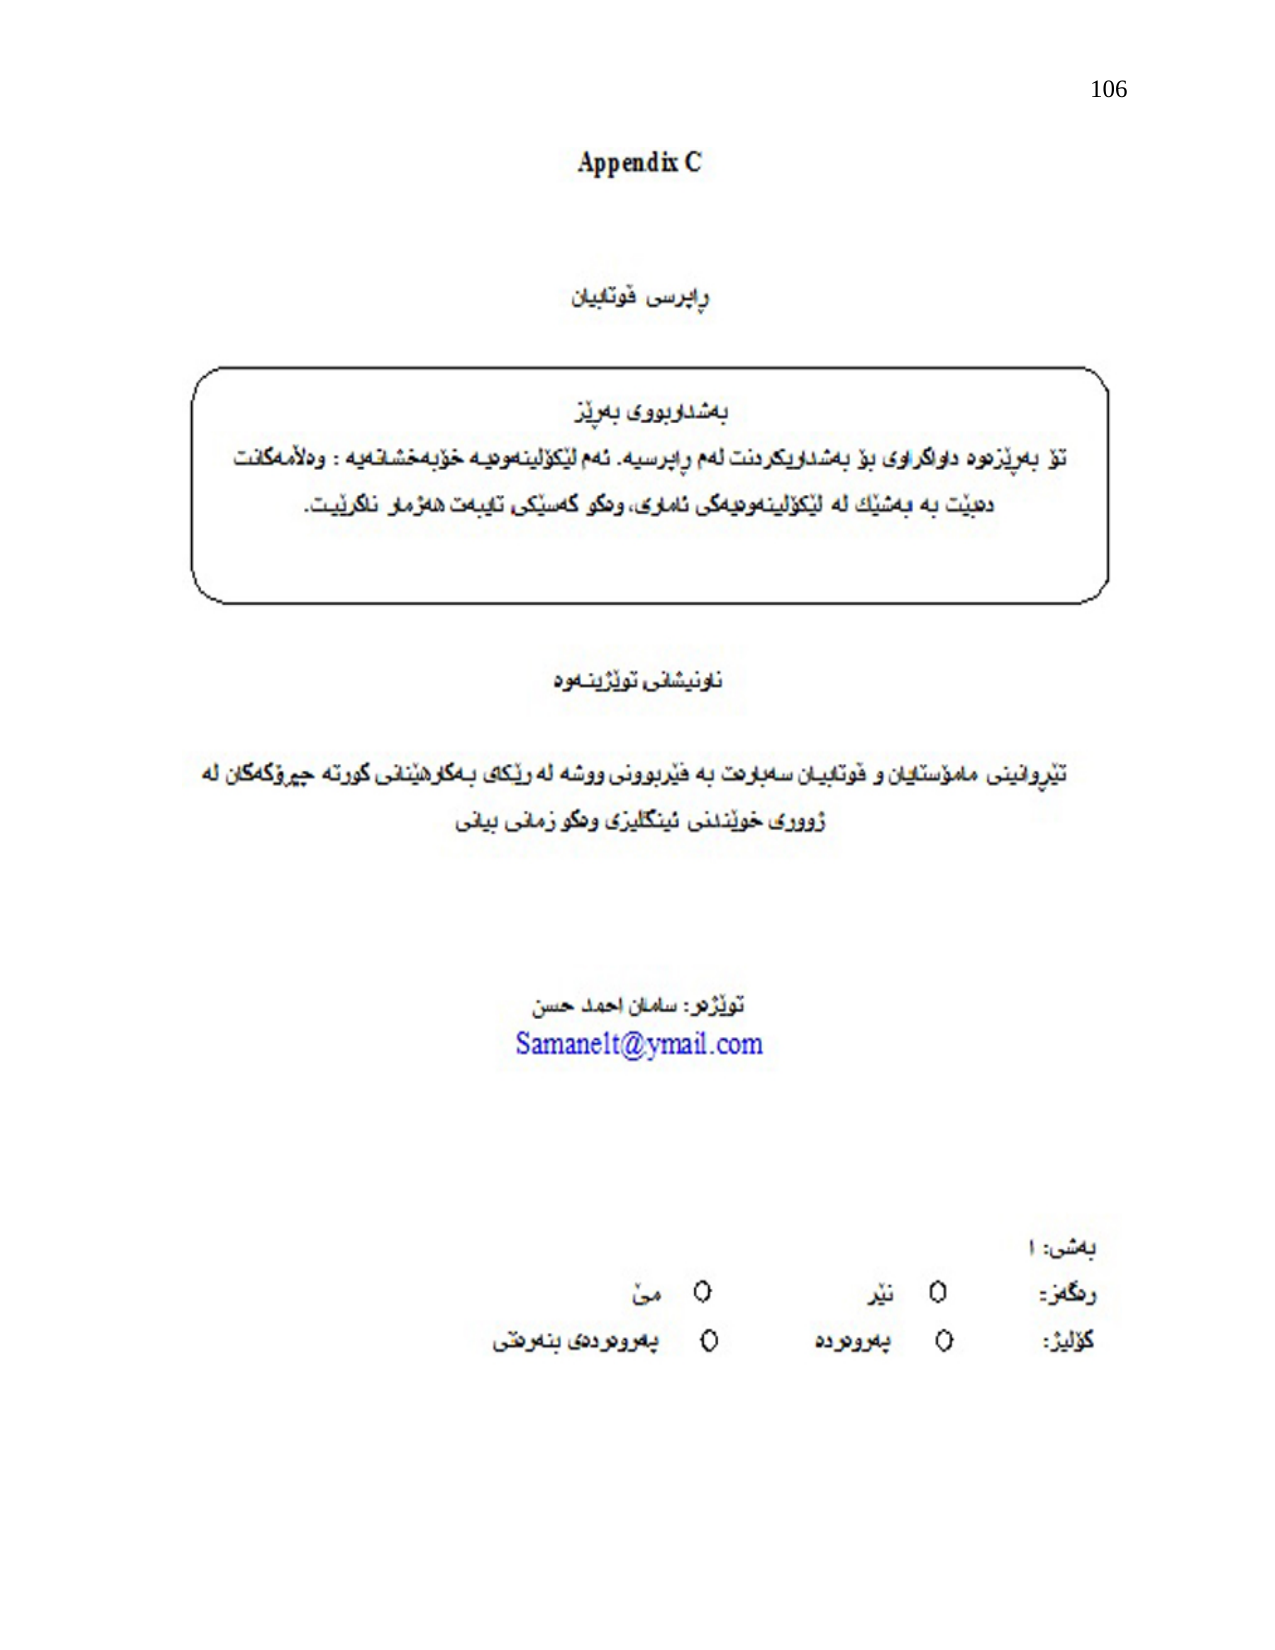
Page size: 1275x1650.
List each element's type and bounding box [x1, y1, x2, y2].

picture [182, 147, 1123, 1423]
